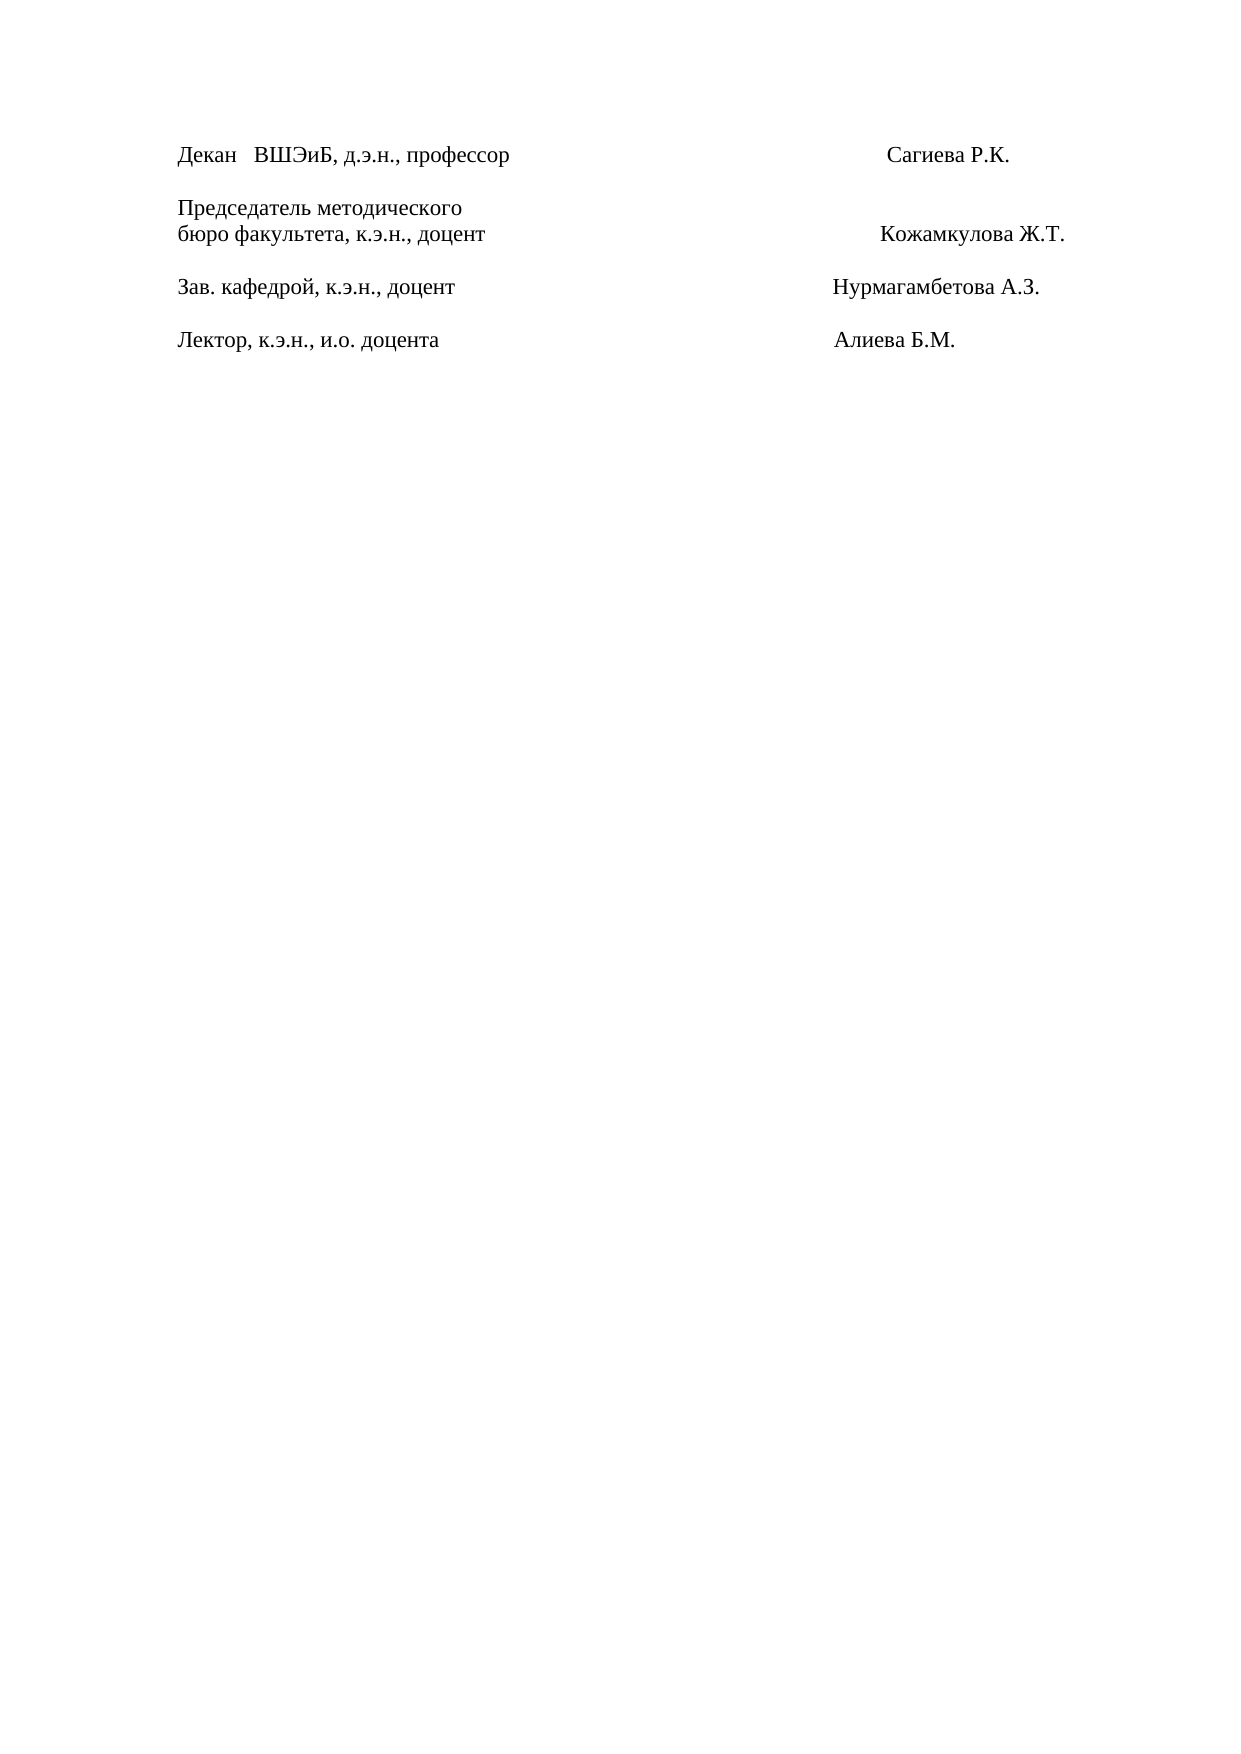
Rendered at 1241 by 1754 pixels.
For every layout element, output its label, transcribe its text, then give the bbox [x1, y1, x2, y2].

text Зав. кафедрой, к.э.н., доцент Нурмагамбетова А.З. [177, 273, 1152, 299]
text Лектор, к.э.н., и.о. доцента Алиева Б.М. [177, 326, 1152, 352]
text Председатель методического [177, 194, 1152, 220]
text Декан ВШЭиБ, д.э.н., профессор Сагиева Р.К. [177, 141, 1152, 168]
text бюро факультета, к.э.н., доцент Кожамкулова Ж.Т. [177, 220, 1152, 247]
